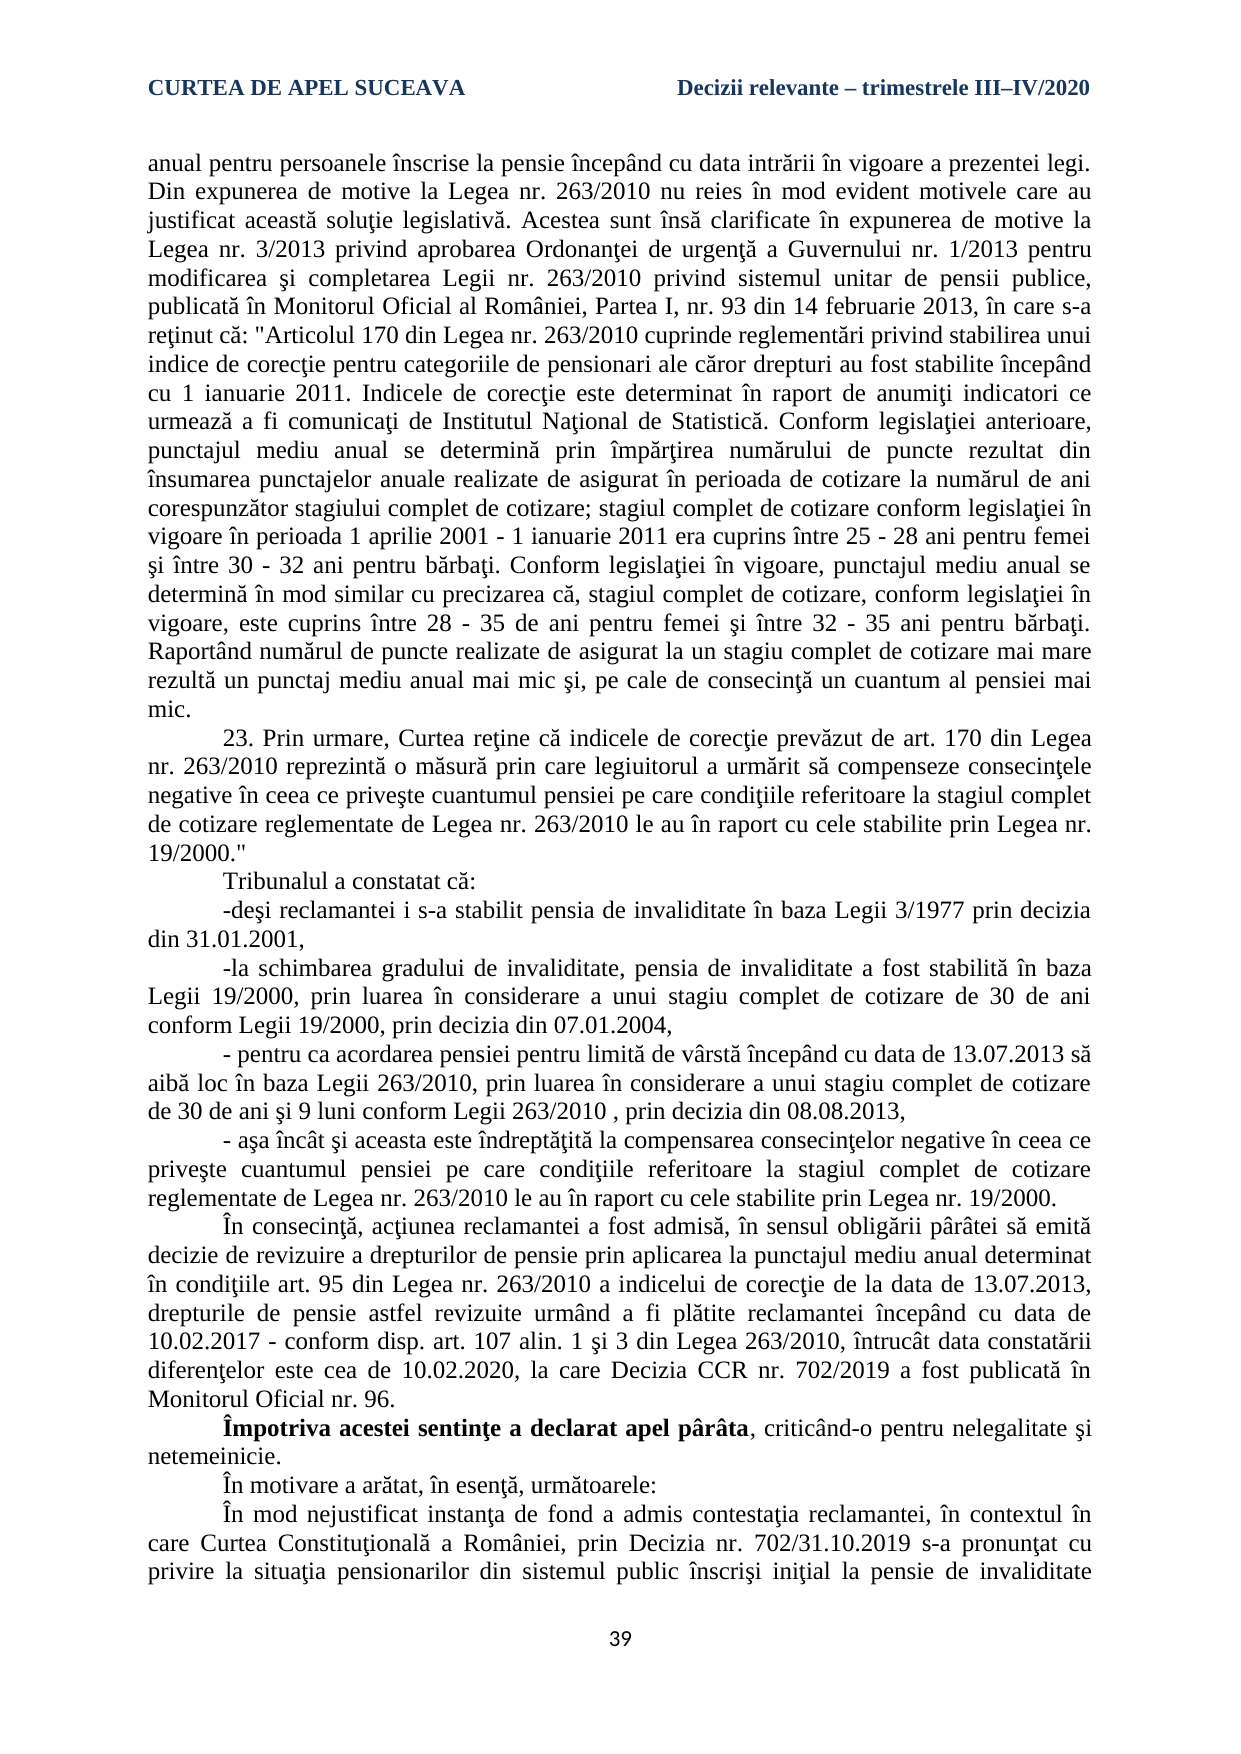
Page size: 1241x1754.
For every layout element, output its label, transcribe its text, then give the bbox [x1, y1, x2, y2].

text Tribunalul a constatat că: [148, 866, 1093, 895]
text În motivare a arătat, în esenţă, următoarele: [148, 1470, 1093, 1499]
text Împotriva acestei sentinţe a declarat apel pârâta, criticând-o pentru nelegalitate şi netemeinicie. [148, 1413, 1093, 1470]
text În consecinţă, acţiunea reclamantei a fost admisă, în sensul obligării pârâtei să emită decizie de revizuire a drepturilor de pensie prin aplicarea la punctajul mediu anual determinat în condiţiile art. 95 din Legea nr. 263/2010 a indicelui de corecţie de la data de 13.07.2013, drepturile de pensie astfel revizuite urmând a fi plătite reclamantei începând cu data de 10.02.2017 - conform disp. art. 107 alin. 1 şi 3 din Legea 263/2010, întrucât data constatării diferenţelor este cea de 10.02.2020, la care Decizia CCR nr. 702/2019 a fost publicată în Monitorul Oficial nr. 96. [148, 1211, 1093, 1413]
text - pentru ca acordarea pensiei pentru limită de vârstă începând cu data de 13.07.2013 să aibă loc în baza Legii 263/2010, prin luarea în considerare a unui stagiu complet de cotizare de 30 de ani şi 9 luni conform Legii 263/2010 , prin decizia din 08.08.2013, [148, 1039, 1093, 1125]
text -la schimbarea gradului de invaliditate, pensia de invaliditate a fost stabilită în baza Legii 19/2000, prin luarea în considerare a unui stagiu complet de cotizare de 30 de ani conform Legii 19/2000, prin decizia din 07.01.2004, [148, 953, 1093, 1039]
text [148, 148, 1093, 723]
text -deşi reclamantei i s-a stabilit pensia de invaliditate în baza Legii 3/1977 prin decizia din 31.01.2001, [148, 895, 1093, 953]
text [148, 1499, 1093, 1585]
text - aşa încât şi aceasta este îndreptăţită la compensarea consecinţelor negative în ceea ce priveşte cuantumul pensiei pe care condiţiile referitoare la stagiul complet de cotizare reglementate de Legea nr. 263/2010 le au în raport cu cele stabilite prin Legea nr. 19/2000. [148, 1125, 1093, 1211]
text 23. Prin urmare, Curtea reţine că indicele de corecţie prevăzut de art. 170 din Legea nr. 263/2010 reprezintă o măsură prin care legiuitorul a urmărit să compenseze consecinţele negative în ceea ce priveşte cuantumul pensiei pe care condiţiile referitoare la stagiul complet de cotizare reglementate de Legea nr. 263/2010 le au în raport cu cele stabilite prin Legea nr. 19/2000." [148, 723, 1093, 866]
